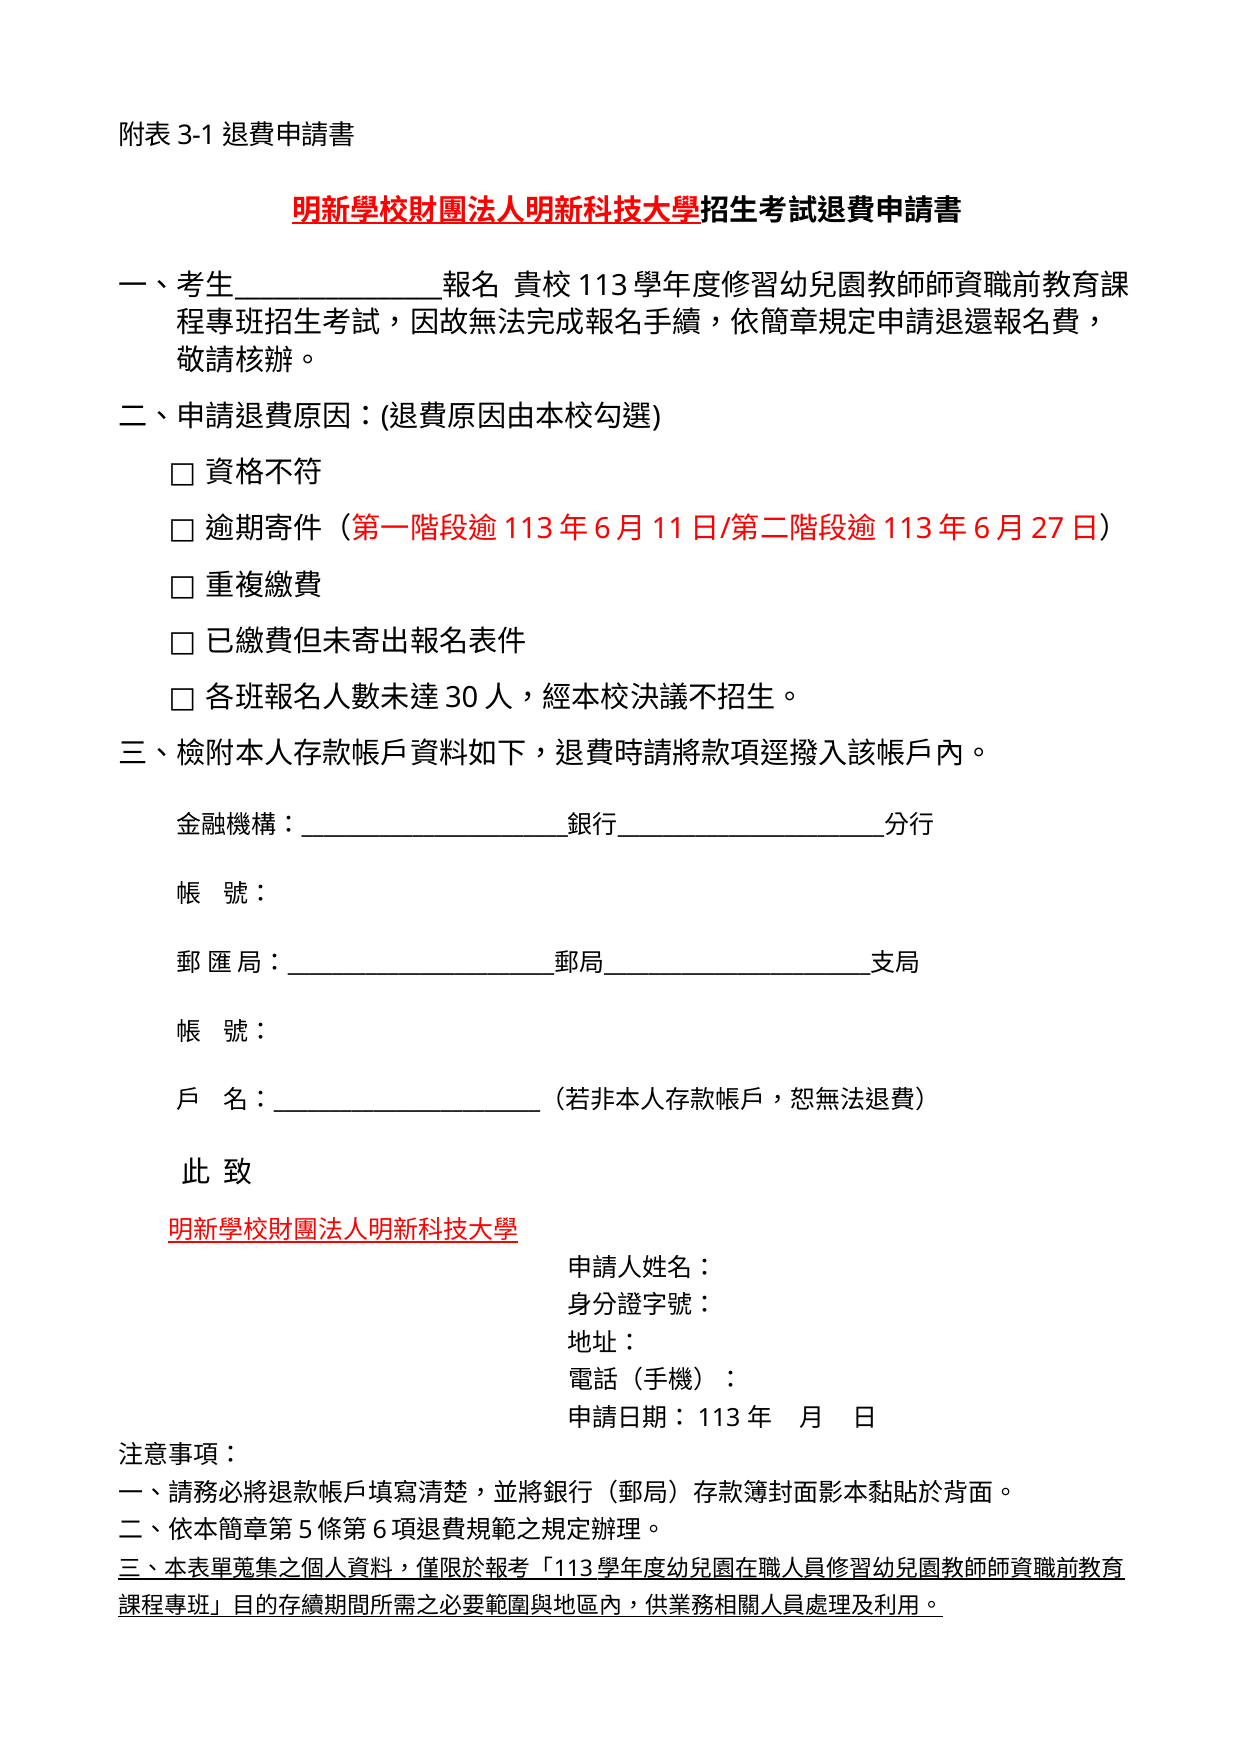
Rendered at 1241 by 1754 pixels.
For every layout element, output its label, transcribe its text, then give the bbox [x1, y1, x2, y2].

text 一、請務必將退款帳戶填寫清楚，並將銀行（郵局）存款簿封面影本黏貼於背面。 [118, 1471, 1137, 1509]
text 申請人姓名： [118, 1246, 1137, 1284]
list 逾期寄件（第一階段逾113年6月11日/第二階段逾113年6月27日） [168, 509, 1137, 546]
text 電話（手機）： [118, 1359, 1137, 1396]
text 三、檢附本人存款帳戶資料如下，退費時請將款項逕撥入該帳戶內。 [118, 734, 1137, 771]
text 明新學校財團法人明新科技大學 [168, 1209, 1137, 1246]
text 申請日期： 113 年 月 日 [118, 1396, 1137, 1434]
list 資格不符 [168, 452, 1137, 490]
text 明新學校財團法人明新科技大學招生考試退費申請書 [118, 190, 1137, 227]
text 戶 名：________________________（若非本人存款帳戶，恕無法退費） [118, 1084, 1137, 1115]
text 一、考生________________報名 貴校113學年度修習幼兒園教師師資職前教育課程專班招生考試，因故無法完成報名手續，依簡章規定申請退還報名費，敬請核辦。 [118, 265, 1137, 377]
text 二、依本簡章第5條第6項退費規範之規定辦理。 [118, 1509, 1137, 1546]
text 郵 匯 局：________________________郵局________________________支局 [118, 946, 1137, 977]
text 注意事項： [118, 1434, 1137, 1471]
text 附表3-1 退費申請書 [118, 113, 1137, 152]
list 重複繳費 [168, 565, 1137, 602]
text 三、本表單蒐集之個人資料，僅限於報考「113學年度幼兒園在職人員修習幼兒園教師師資職前教育課程專班」目的存續期間所需之必要範圍與地區內，供業務相關人員處理及利用。 [118, 1546, 1137, 1621]
list 已繳費但未寄出報名表件 [168, 621, 1137, 659]
text 地址： [118, 1321, 1137, 1359]
text 金融機構：________________________銀行________________________分行 [118, 809, 1137, 840]
text 二、申請退費原因：(退費原因由本校勾選) [118, 396, 1137, 434]
list 各班報名人數未達30人，經本校決議不招生。 [168, 677, 1137, 715]
text 帳 號： [118, 1015, 1137, 1046]
text 帳 號： [118, 877, 1137, 909]
text 身分證字號： [118, 1284, 1137, 1321]
text 此 致 [118, 1152, 1137, 1190]
